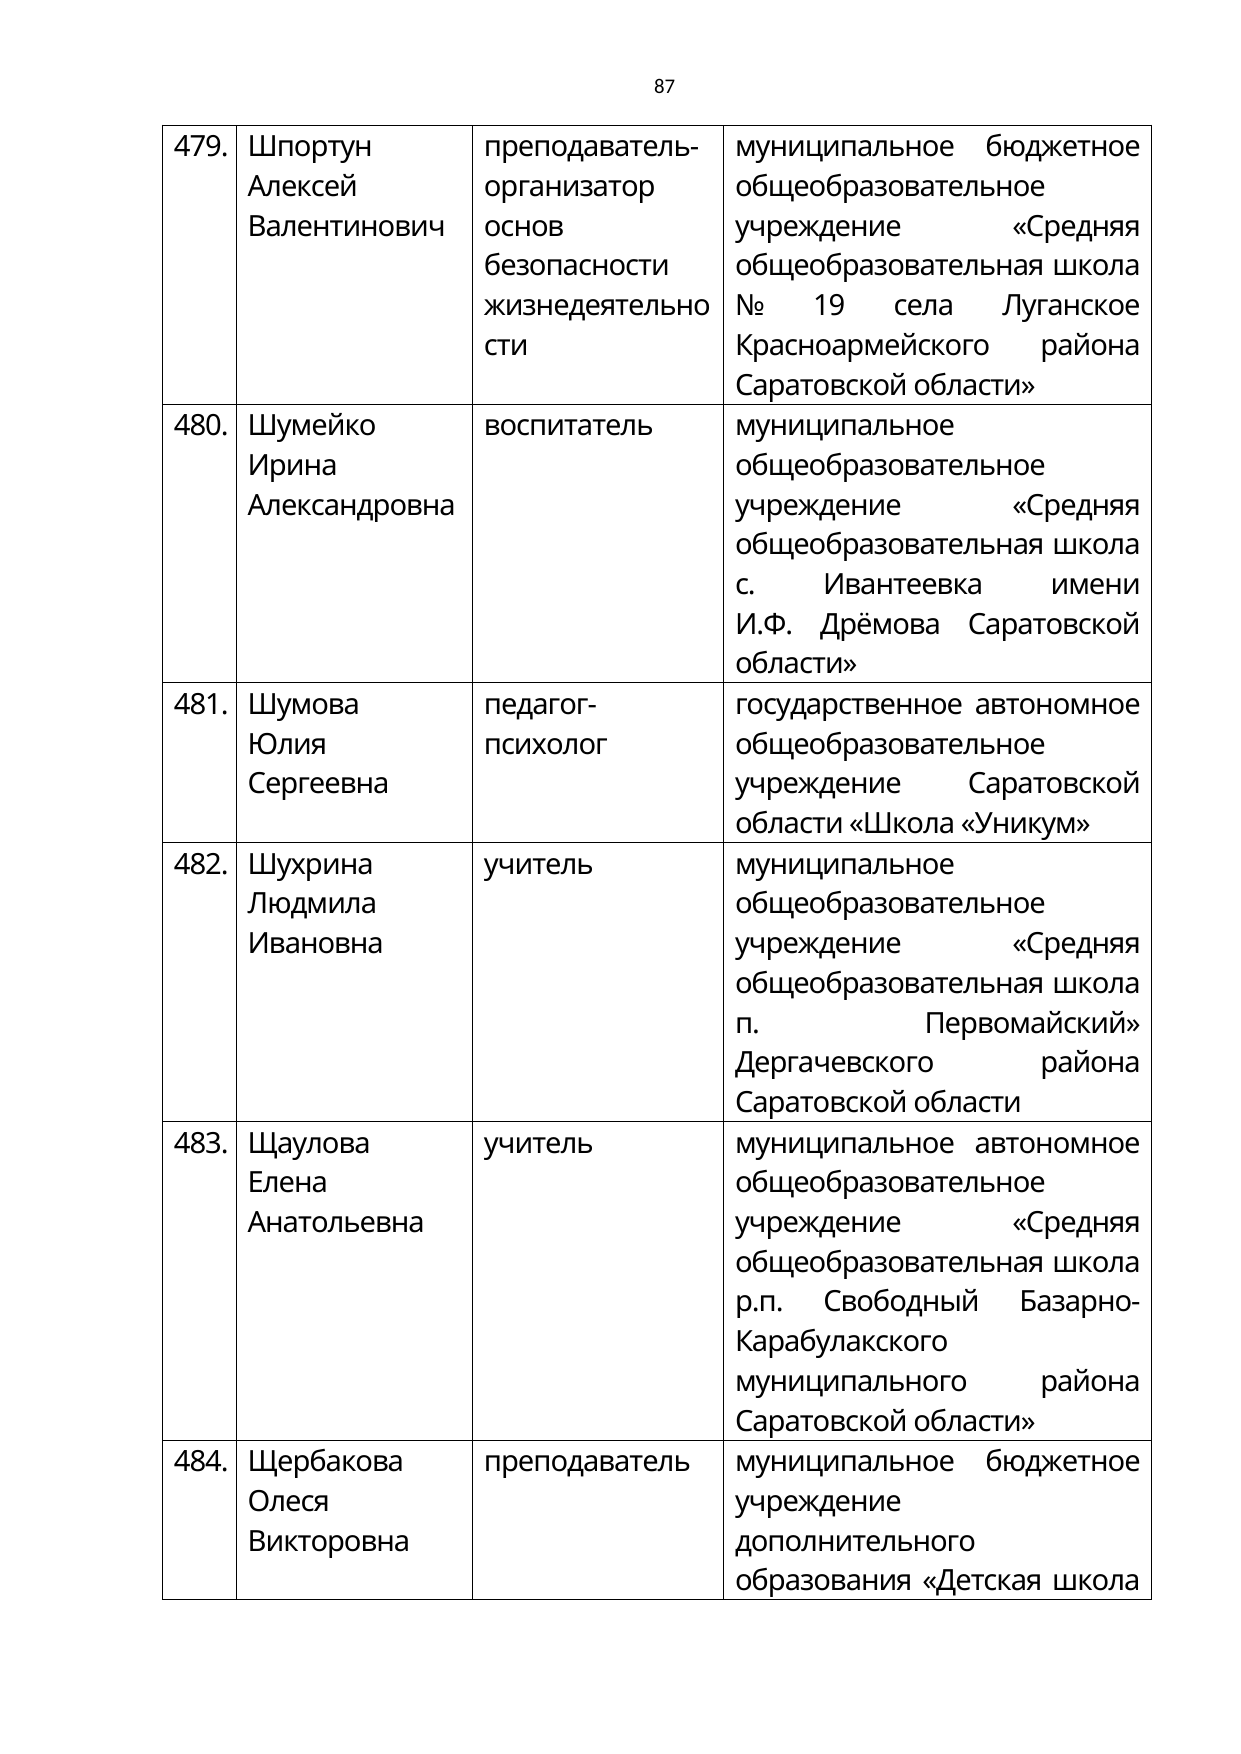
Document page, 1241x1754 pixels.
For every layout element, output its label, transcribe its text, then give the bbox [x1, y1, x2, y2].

table_cell [163, 1441, 236, 1599]
table_cell муниципальное общеобразовательное учреждение «Средняя общеобразовательная школа с. Ивантеевка имени И.Ф. Дрёмова Саратовской области» [724, 405, 1151, 682]
table_cell учитель [473, 1122, 723, 1439]
table_cell [163, 683, 236, 842]
table_cell государственное автономное общеобразовательное учреждение Саратовской области «Школа «Уникум» [724, 683, 1151, 842]
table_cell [724, 1441, 1151, 1599]
table_cell Щаулова Елена Анатольевна [237, 1122, 472, 1439]
table_cell [163, 405, 236, 682]
table_cell [163, 126, 236, 403]
table_cell Шпортун Алексей Валентинович [237, 126, 472, 403]
table_cell преподаватель-организатор основ безопасности жизнедеятельности [473, 126, 723, 403]
table_cell муниципальное бюджетное общеобразовательное учреждение «Средняя общеобразовательная школа № 19 села Луганское Красноармейского района Саратовской области» [724, 126, 1151, 403]
table_cell учитель [473, 843, 723, 1121]
table_cell [163, 1122, 236, 1439]
table_cell муниципальное автономное общеобразовательное учреждение «Средняя общеобразовательная школа р.п. Свободный Базарно-Карабулакского муниципального района Саратовской области» [724, 1122, 1151, 1439]
table_cell [163, 843, 236, 1121]
table_cell преподаватель [473, 1441, 723, 1599]
table_cell педагог-психолог [473, 683, 723, 842]
table_cell Шумова Юлия Сергеевна [237, 683, 472, 842]
table_cell воспитатель [473, 405, 723, 682]
table_cell муниципальное общеобразовательное учреждение «Средняя общеобразовательная школа п. Первомайский» Дергачевского района Саратовской области [724, 843, 1151, 1121]
table_cell Шухрина Людмила Ивановна [237, 843, 472, 1121]
table_cell Шумейко Ирина Александровна [237, 405, 472, 682]
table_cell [237, 1441, 472, 1599]
